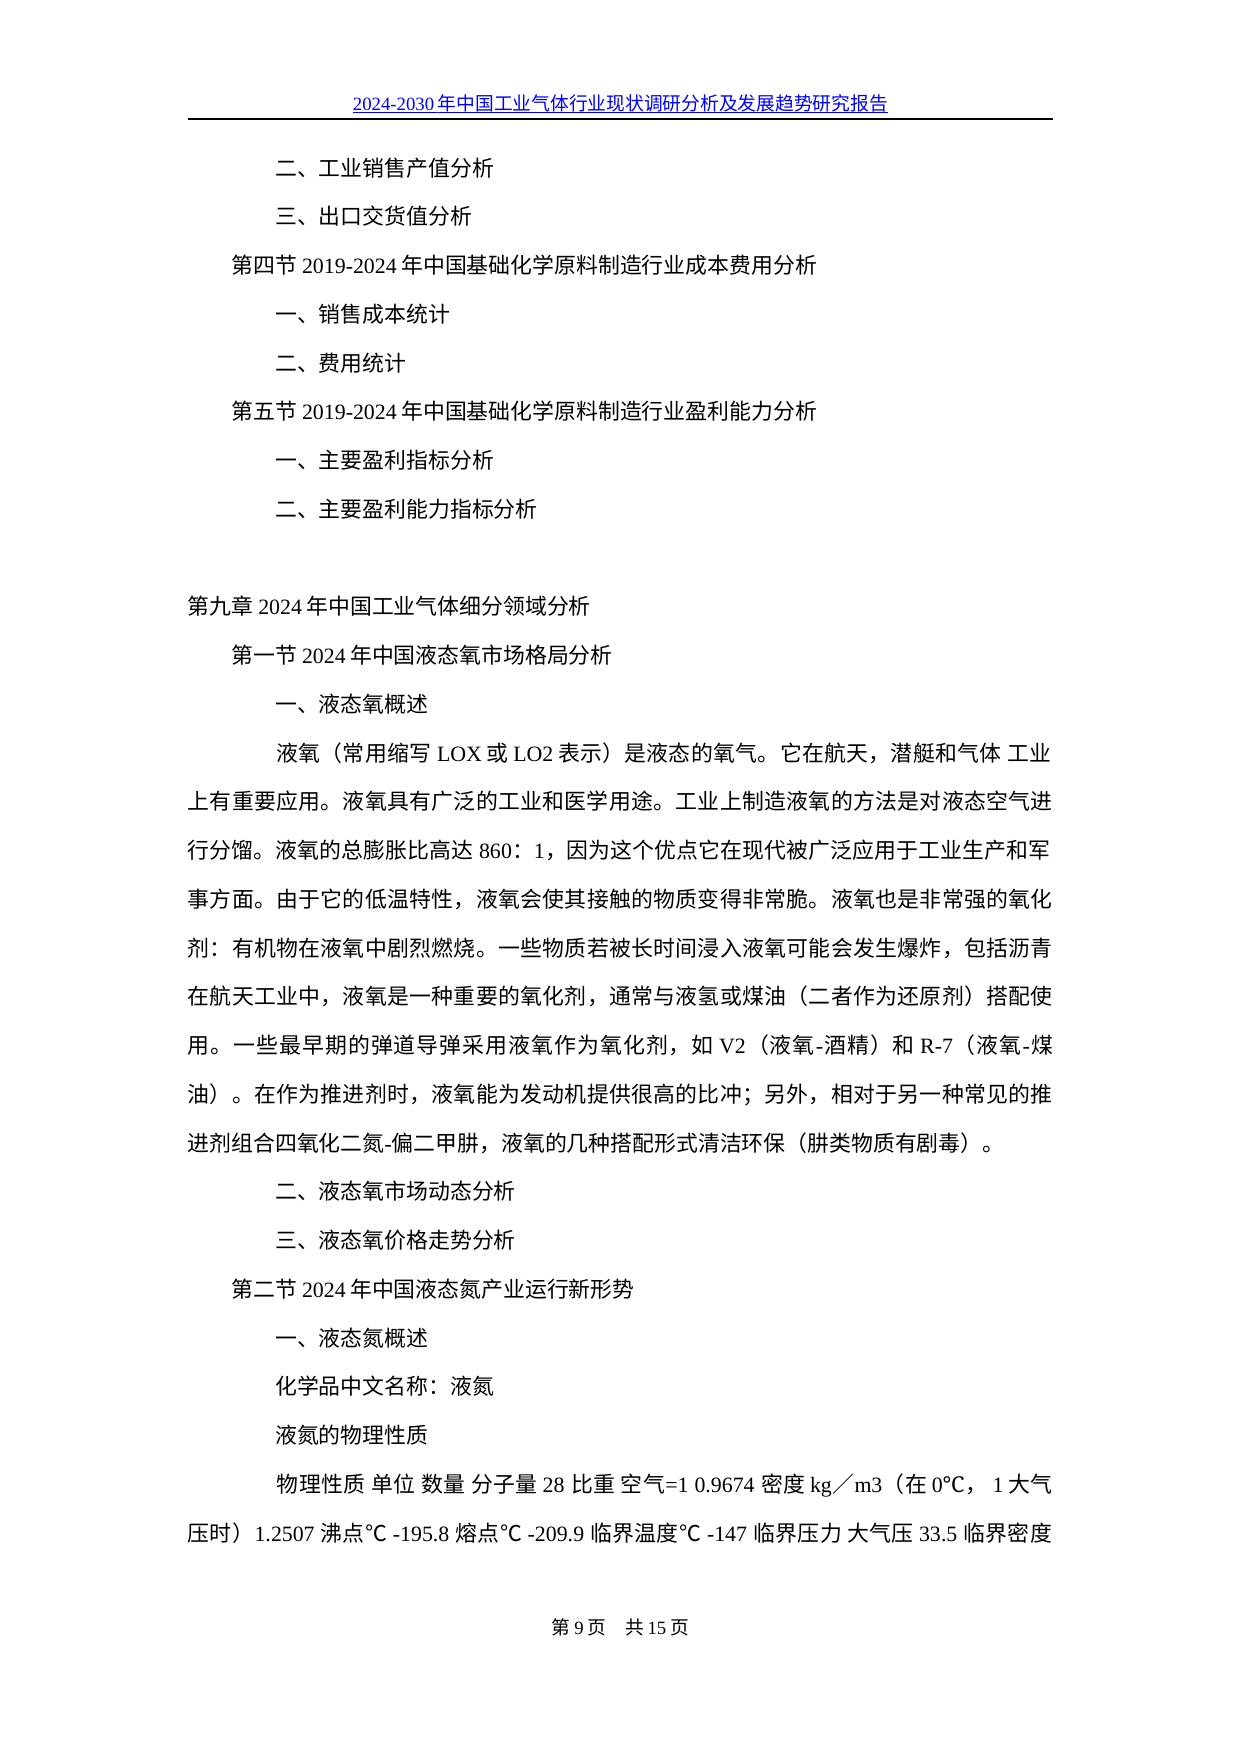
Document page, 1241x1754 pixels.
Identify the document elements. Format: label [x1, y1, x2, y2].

text [187, 150, 1053, 1548]
